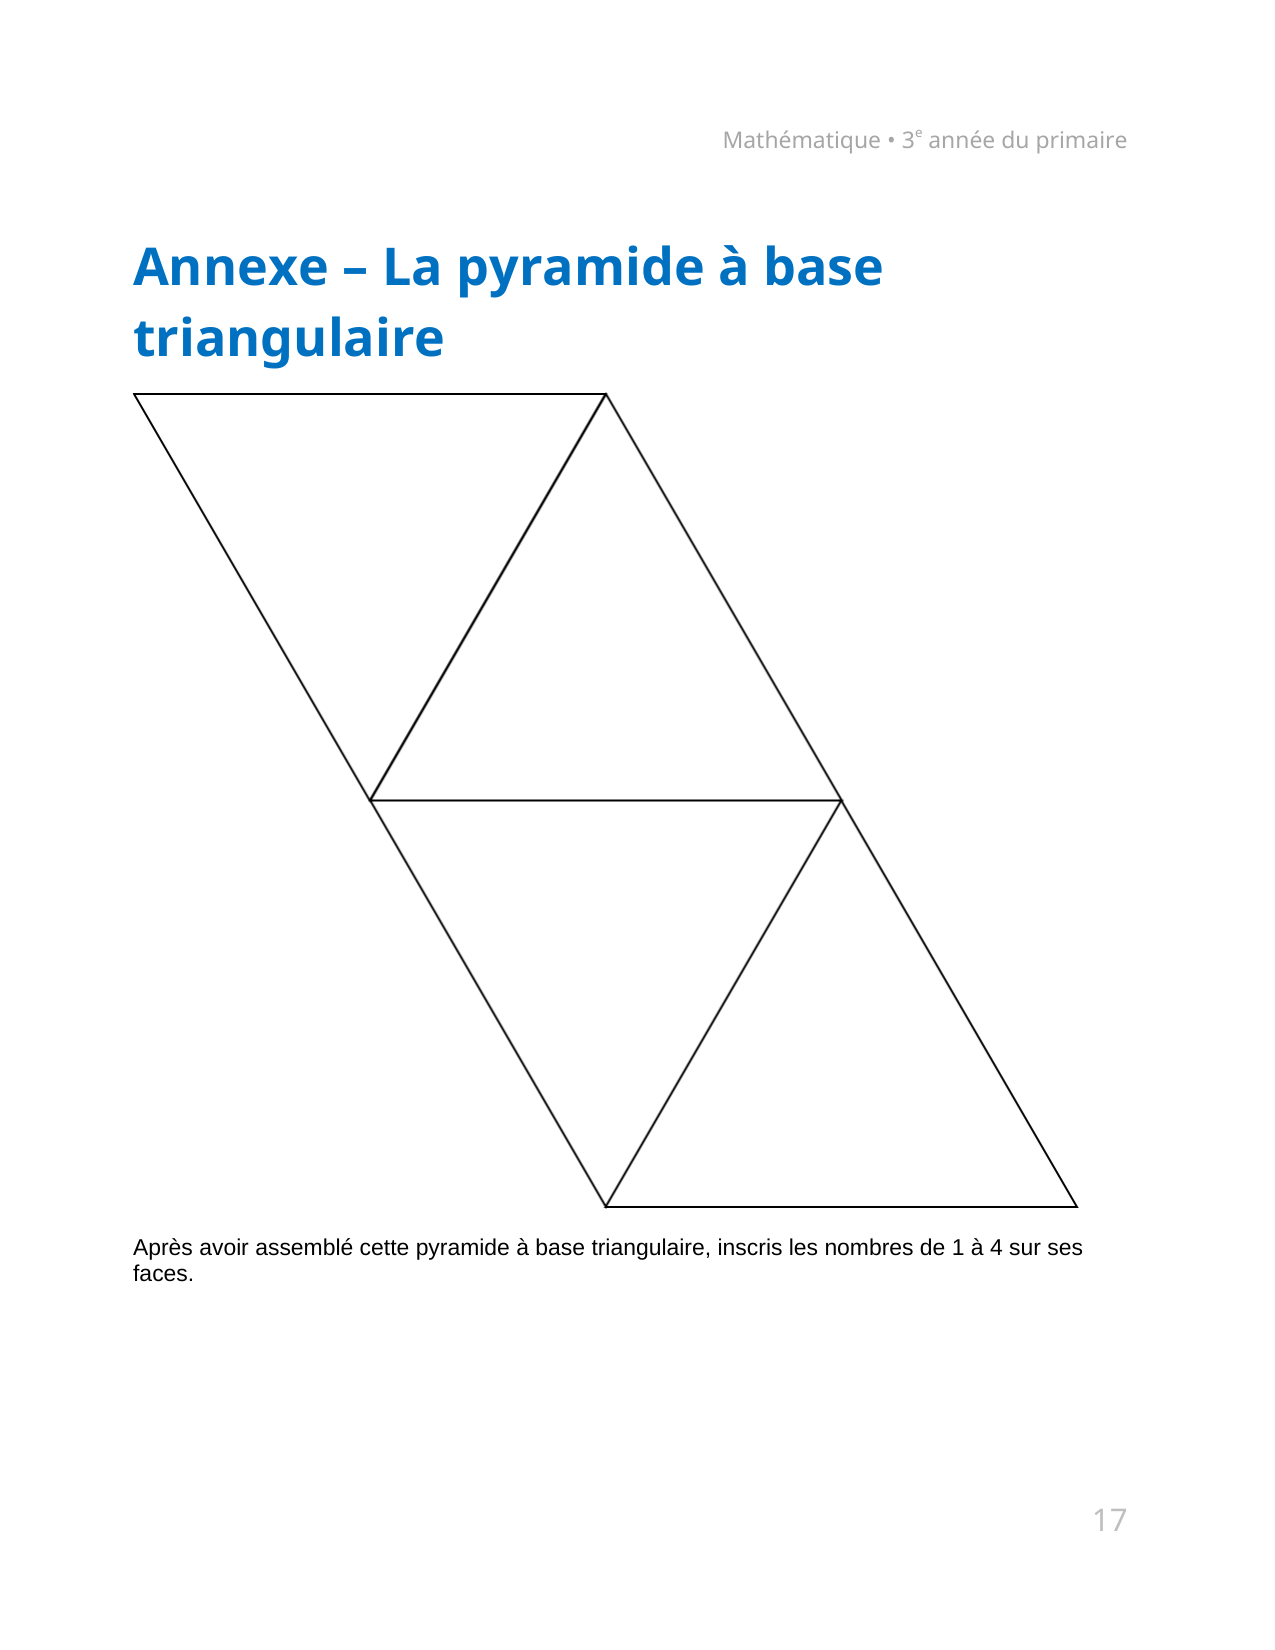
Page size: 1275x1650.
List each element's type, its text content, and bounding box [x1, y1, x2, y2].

picture [132, 392, 1079, 1209]
text Annexe – La pyramide à base triangulaire [133, 230, 1127, 372]
text Après avoir assemblé cette pyramide à base triangulaire, inscris les nombres de 1 à 4 sur ses faces. [133, 1234, 1127, 1287]
